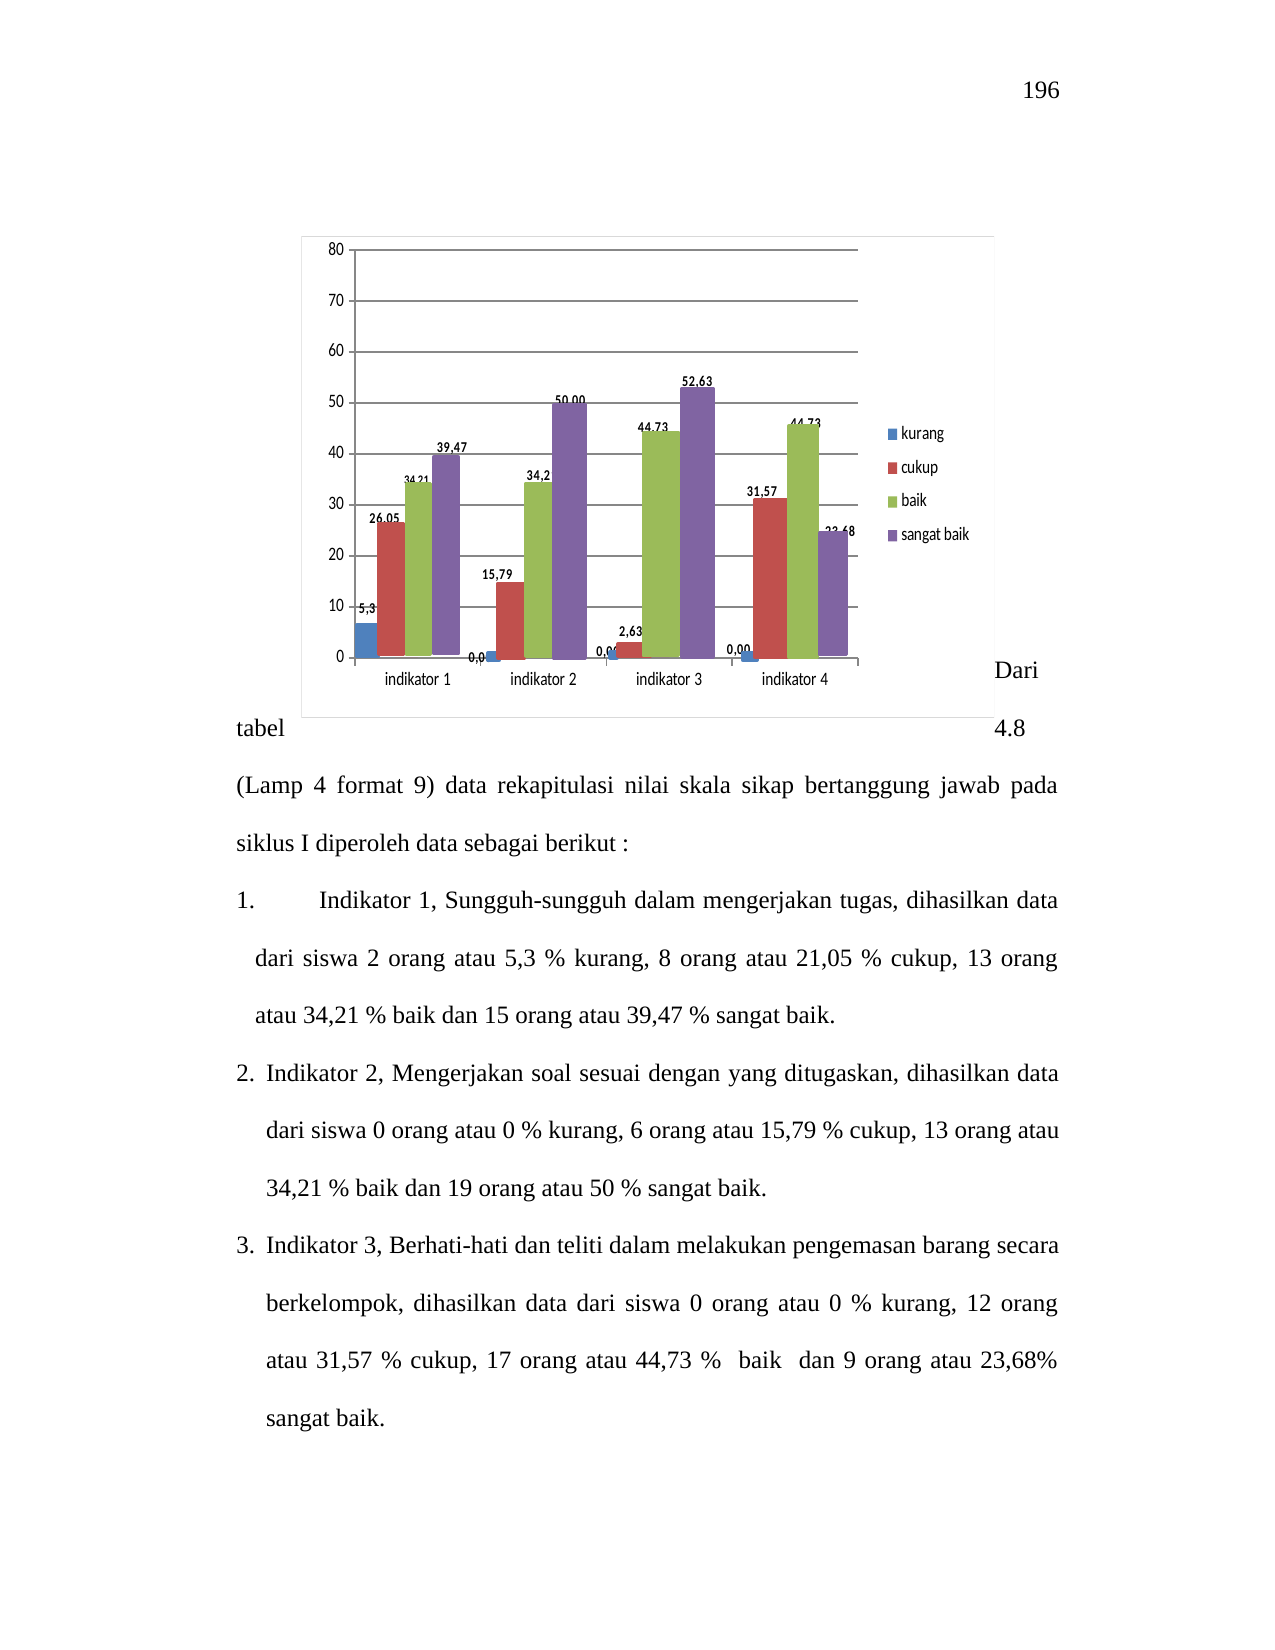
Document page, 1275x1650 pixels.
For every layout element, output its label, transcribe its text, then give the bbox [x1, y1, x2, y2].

list Indikator 2, Mengerjakan soal sesuai dengan yang ditugaskan, dihasilkan data dari siswa 0 orang atau 0 % kurang, 6 orang atau 15,79 % cukup, 13 orang atau 34,21 % baik dan 19 orang atau 50 % sangat baik. [236, 1058, 1059, 1201]
text Dari tabel 4.8 (Lamp 4 format 9) data rekapitulasi nilai skala sikap bertanggung jawab pada siklus I diperoleh data sebagai berikut : [236, 655, 1059, 856]
list Indikator 1, Sungguh-sungguh dalam mengerjakan tugas, dihasilkan data dari siswa 2 orang atau 5,3 % kurang, 8 orang atau 21,05 % cukup, 13 orang atau 34,21 % baik dan 15 orang atau 39,47 % sangat baik. [236, 885, 1059, 1029]
list Indikator 3, Berhati-hati dan teliti dalam melakukan pengemasan barang secara berkelompok, dihasilkan data dari siswa 0 orang atau 0 % kurang, 12 orang atau 31,57 % cukup, 17 orang atau 44,73 % baik dan 9 orang atau 23,68% sangat baik. [236, 1230, 1059, 1431]
